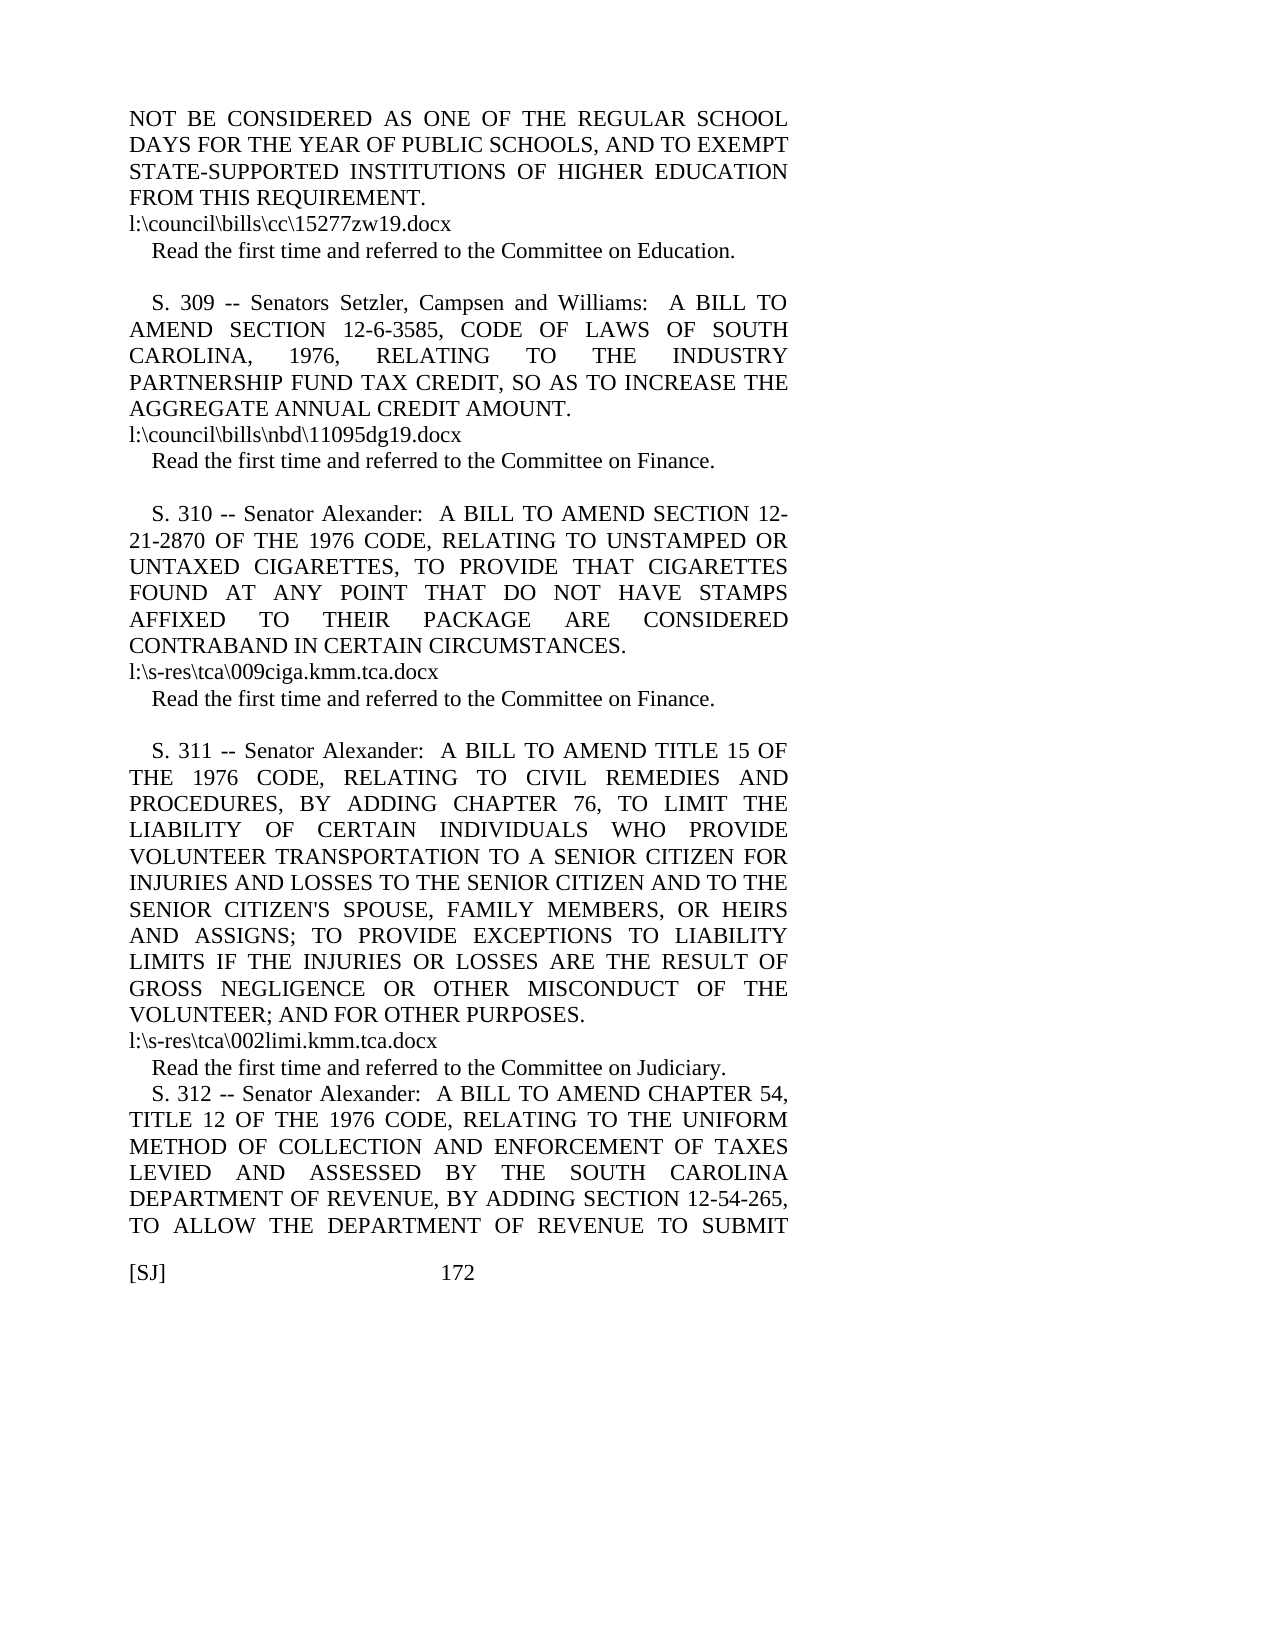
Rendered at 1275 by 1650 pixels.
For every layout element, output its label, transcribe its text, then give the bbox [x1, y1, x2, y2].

text l:\council\bills\cc\15277zw19.docx [129, 210, 789, 237]
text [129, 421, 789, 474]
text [129, 105, 789, 210]
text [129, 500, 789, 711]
text Read the first time and referred to the Committee on Education. [129, 237, 789, 263]
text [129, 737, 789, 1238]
text S. 309 -- Senators Setzler, Campsen and Williams: A BILL TO AMEND SECTION 12-6-3585, CODE OF LAWS OF SOUTH CAROLINA, 1976, RELATING TO THE INDUSTRY PARTNERSHIP FUND TAX CREDIT, SO AS TO INCREASE THE AGGREGATE ANNUAL CREDIT AMOUNT. [129, 289, 789, 421]
